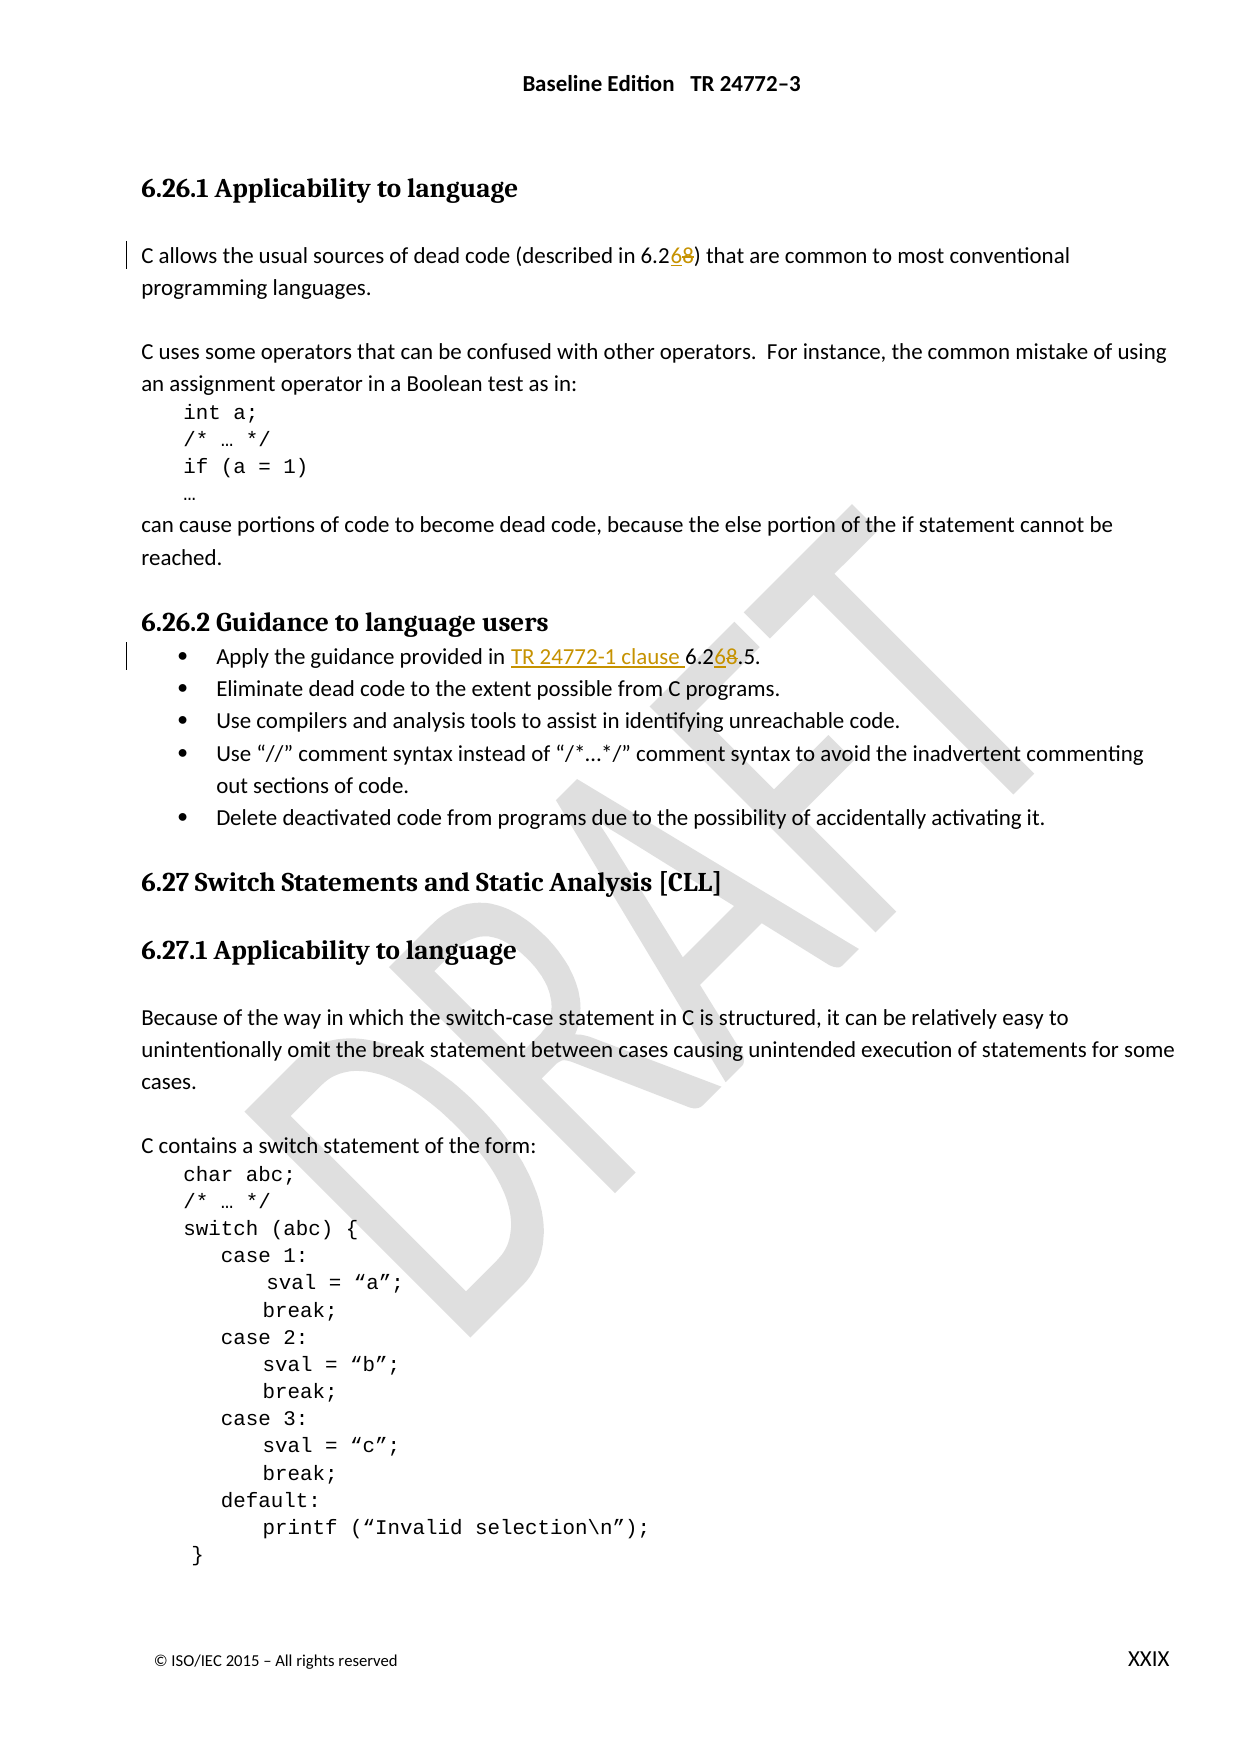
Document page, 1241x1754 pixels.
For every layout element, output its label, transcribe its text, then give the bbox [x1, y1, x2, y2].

list Delete deactivated code from programs due to the possibility of accidentally activating it. [178, 803, 1182, 831]
text default: [141, 1490, 1182, 1513]
subtitle 6.27.1 Applicability to language [141, 935, 1182, 967]
list Use “//” comment syntax instead of “/*…*/” comment syntax to avoid the inadvertent commenting out sections of code. [178, 739, 1182, 799]
text int a; [171, 402, 1182, 425]
text Because of the way in which the switch-case statement in C is structured, it can be relatively easy to unintentionally omit the break statement between cases causing unintended execution of statements for some cases. [141, 1003, 1182, 1095]
subtitle 6.26.1 Applicability to language [141, 173, 1182, 205]
text C allows the usual sources of dead code (described in 6.2) that are common to most conventional programming languages. [141, 241, 1182, 301]
text can cause portions of code to become dead code, because the else portion of the if statement cannot be reached. [141, 511, 1182, 571]
list Apply the guidance provided in 6.2.5. [178, 642, 1182, 670]
text switch (abc) { [141, 1218, 1182, 1242]
text break; [141, 1463, 1182, 1486]
text C uses some operators that can be confused with other operators. For instance, the common mistake of using an assignment operator in a Boolean test as in: [141, 337, 1182, 398]
list Use compilers and analysis tools to assist in identifying unreachable code. [178, 707, 1182, 734]
text break; [141, 1299, 1182, 1323]
text case 2: [141, 1327, 1182, 1350]
list Eliminate dead code to the extent possible from C programs. [178, 674, 1182, 702]
text sval = “a”; [141, 1272, 1182, 1296]
text case 1: [141, 1245, 1182, 1269]
text char abc; [141, 1164, 1182, 1187]
text sval = “b”; [141, 1354, 1182, 1378]
subtitle 6.27 Switch Statements and Static Analysis [CLL] [141, 867, 1182, 899]
text /* … */ [171, 429, 1182, 453]
subtitle 6.26.2 Guidance to language users [141, 607, 1182, 638]
text /* … */ [141, 1191, 1182, 1214]
text … [171, 483, 1182, 507]
text break; [141, 1381, 1182, 1405]
text sval = “c”; [141, 1436, 1182, 1459]
text C contains a switch statement of the form: [141, 1131, 1182, 1159]
text if (a = 1) [171, 456, 1182, 480]
text } [141, 1544, 1182, 1568]
text printf (“Invalid selection\n”); [141, 1517, 1182, 1541]
text case 3: [141, 1408, 1182, 1432]
